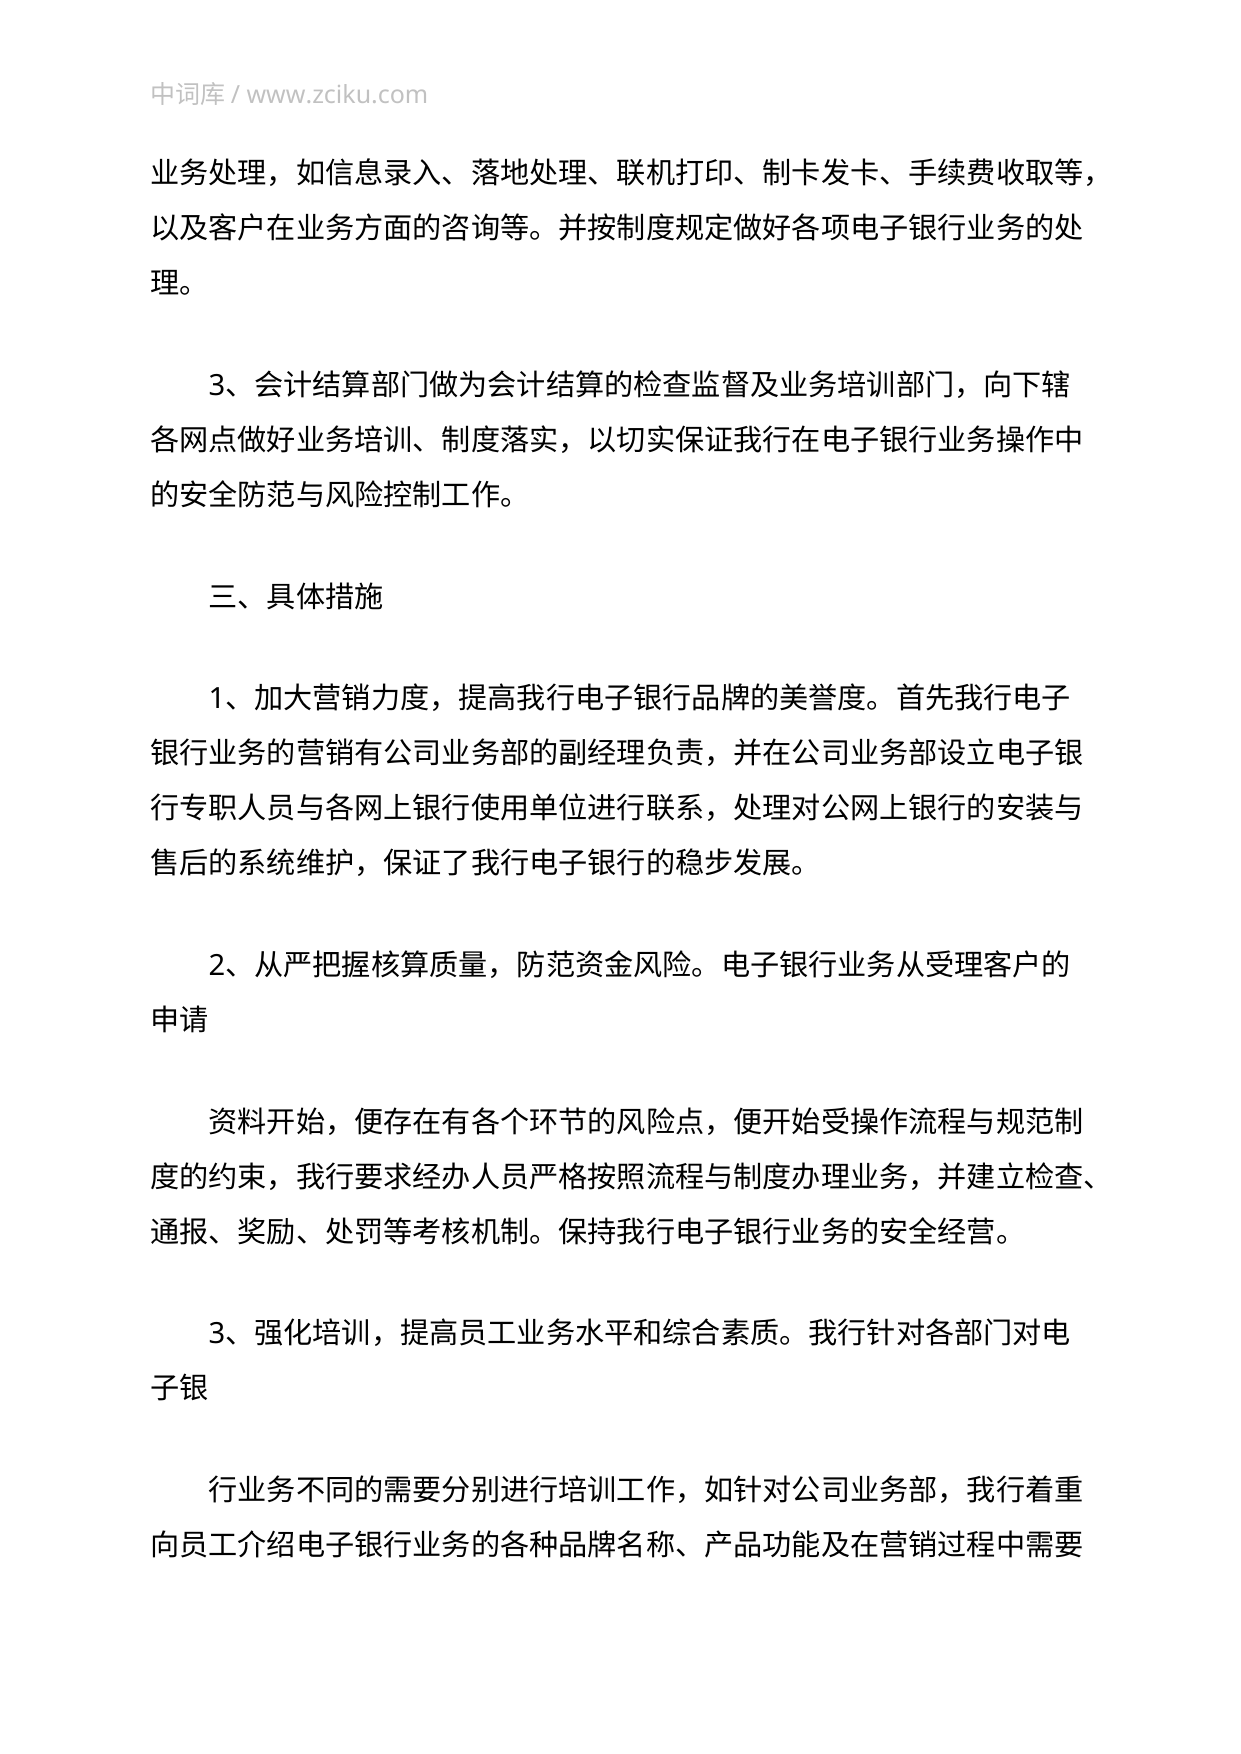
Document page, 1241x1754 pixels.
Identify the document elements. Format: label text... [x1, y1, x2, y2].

text 三、具体措施 [150, 573, 1090, 616]
text 1、加大营销力度，提高我行电子银行品牌的美誉度。首先我行电子银行业务的营销有公司业务部的副经理负责，并在公司业务部设立电子银行专职人员与各网上银行使用单位进行联系，处理对公网上银行的安装与售后的系统维护，保证了我行电子银行的稳步发展。 [150, 675, 1090, 882]
text 3、强化培训，提高员工业务水平和综合素质。我行针对各部门对电子银 [150, 1310, 1090, 1407]
text 资料开始，便存在有各个环节的风险点，便开始受操作流程与规范制度的约束，我行要求经办人员严格按照流程与制度办理业务，并建立检查、通报、奖励、处罚等考核机制。保持我行电子银行业务的安全经营。 [150, 1098, 1090, 1250]
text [150, 150, 1090, 302]
text 2、从严把握核算质量，防范资金风险。电子银行业务从受理客户的申请 [150, 942, 1090, 1039]
text 3、会计结算部门做为会计结算的检查监督及业务培训部门，向下辖各网点做好业务培训、制度落实，以切实保证我行在电子银行业务操作中的安全防范与风险控制工作。 [150, 362, 1090, 514]
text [150, 1467, 1090, 1564]
